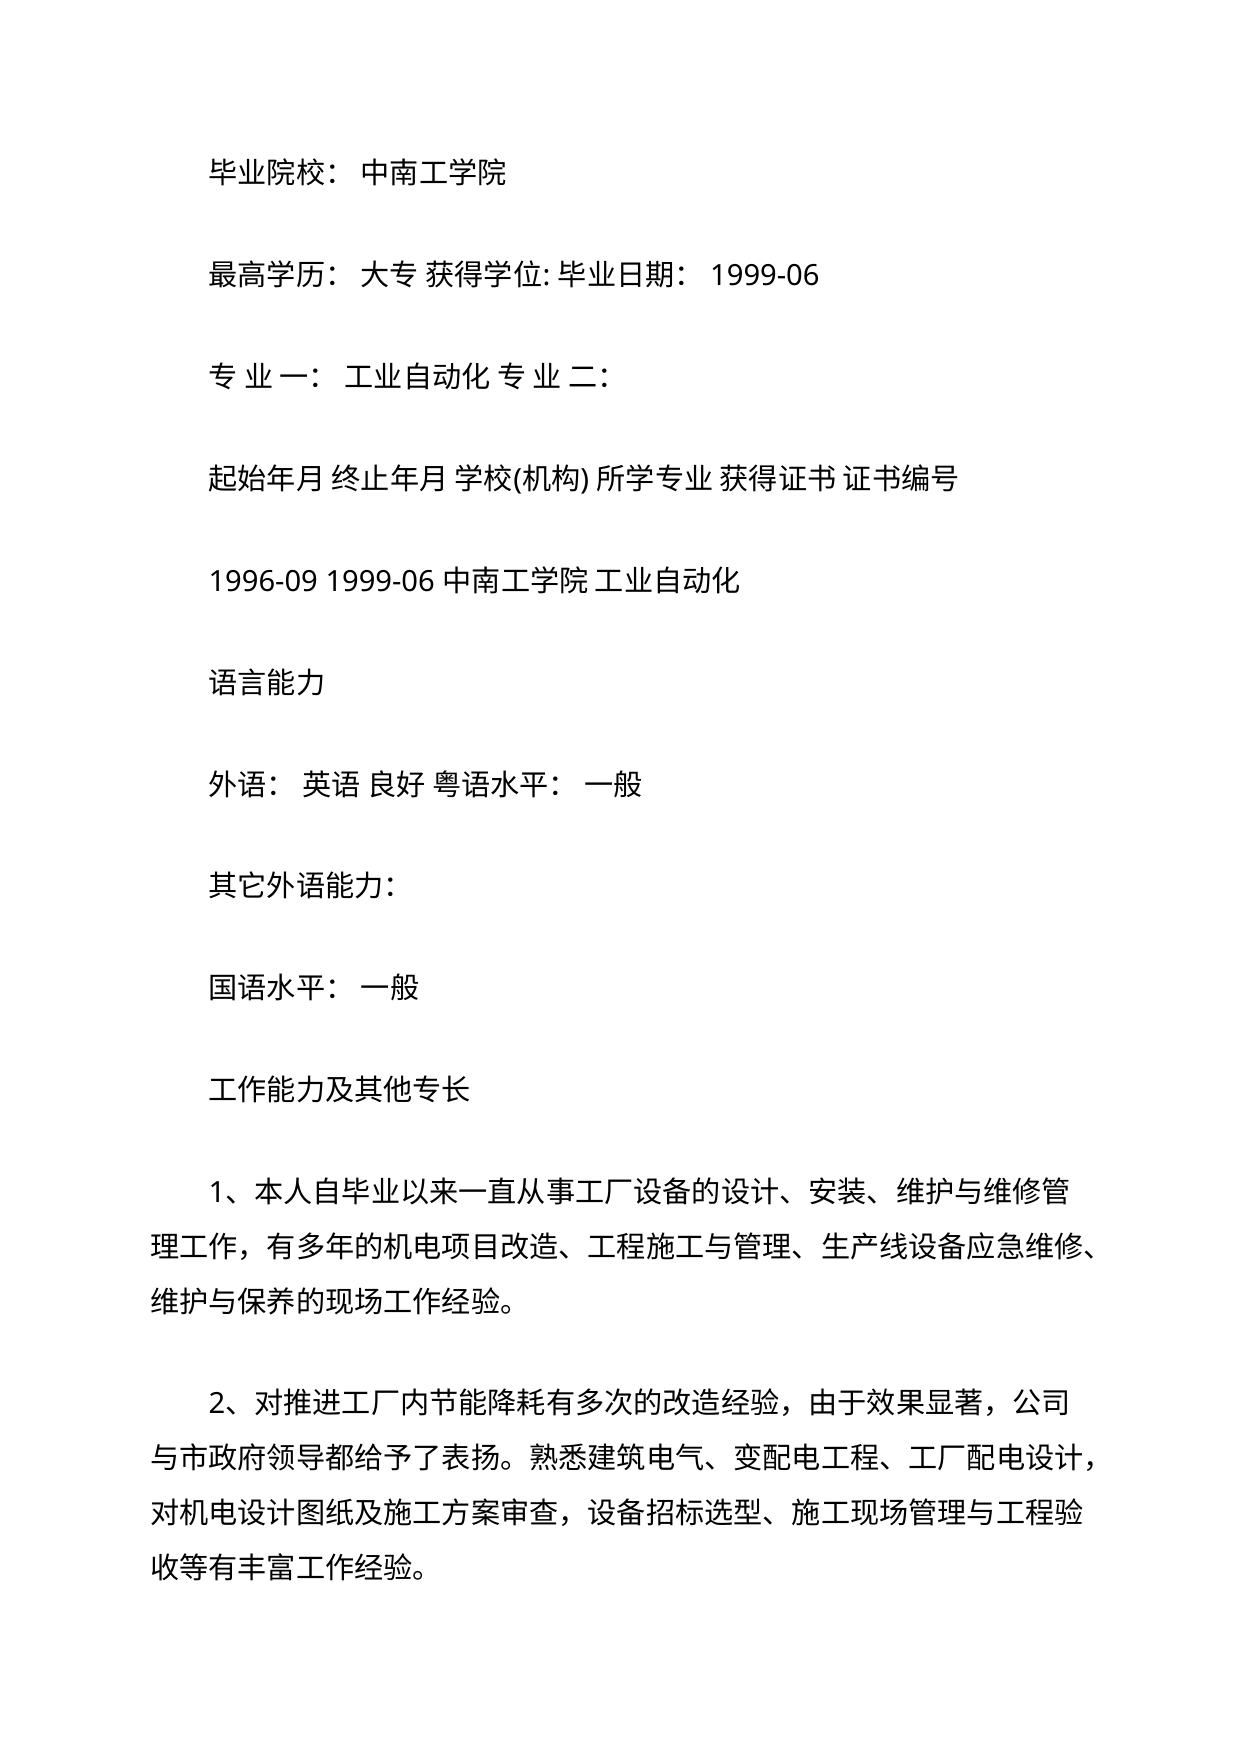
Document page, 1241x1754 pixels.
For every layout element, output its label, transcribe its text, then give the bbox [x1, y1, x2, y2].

text 1、本人自毕业以来一直从事工厂设备的设计、安装、维护与维修管理工作，有多年的机电项目改造、工程施工与管理、生产线设备应急维修、维护与保养的现场工作经验。 [150, 1168, 1090, 1321]
text 其它外语能力： [150, 863, 1090, 905]
text 工作能力及其他专长 [150, 1067, 1090, 1109]
text 专 业 一： 工业自动化 专 业 二： [150, 354, 1090, 396]
text 最高学历： 大专 获得学位: 毕业日期： 1999-06 [150, 252, 1090, 294]
text 1996-09 1999-06 中南工学院 工业自动化 [150, 557, 1090, 600]
text 外语： 英语 良好 粤语水平： 一般 [150, 761, 1090, 803]
text 2、对推进工厂内节能降耗有多次的改造经验，由于效果显著，公司与市政府领导都给予了表扬。熟悉建筑电气、变配电工程、工厂配电设计，对机电设计图纸及施工方案审查，设备招标选型、施工现场管理与工程验收等有丰富工作经验。 [150, 1380, 1090, 1587]
text 语言能力 [150, 659, 1090, 702]
text 毕业院校： 中南工学院 [150, 150, 1090, 192]
text 国语水平： 一般 [150, 965, 1090, 1007]
text 起始年月 终止年月 学校(机构) 所学专业 获得证书 证书编号 [150, 456, 1090, 498]
